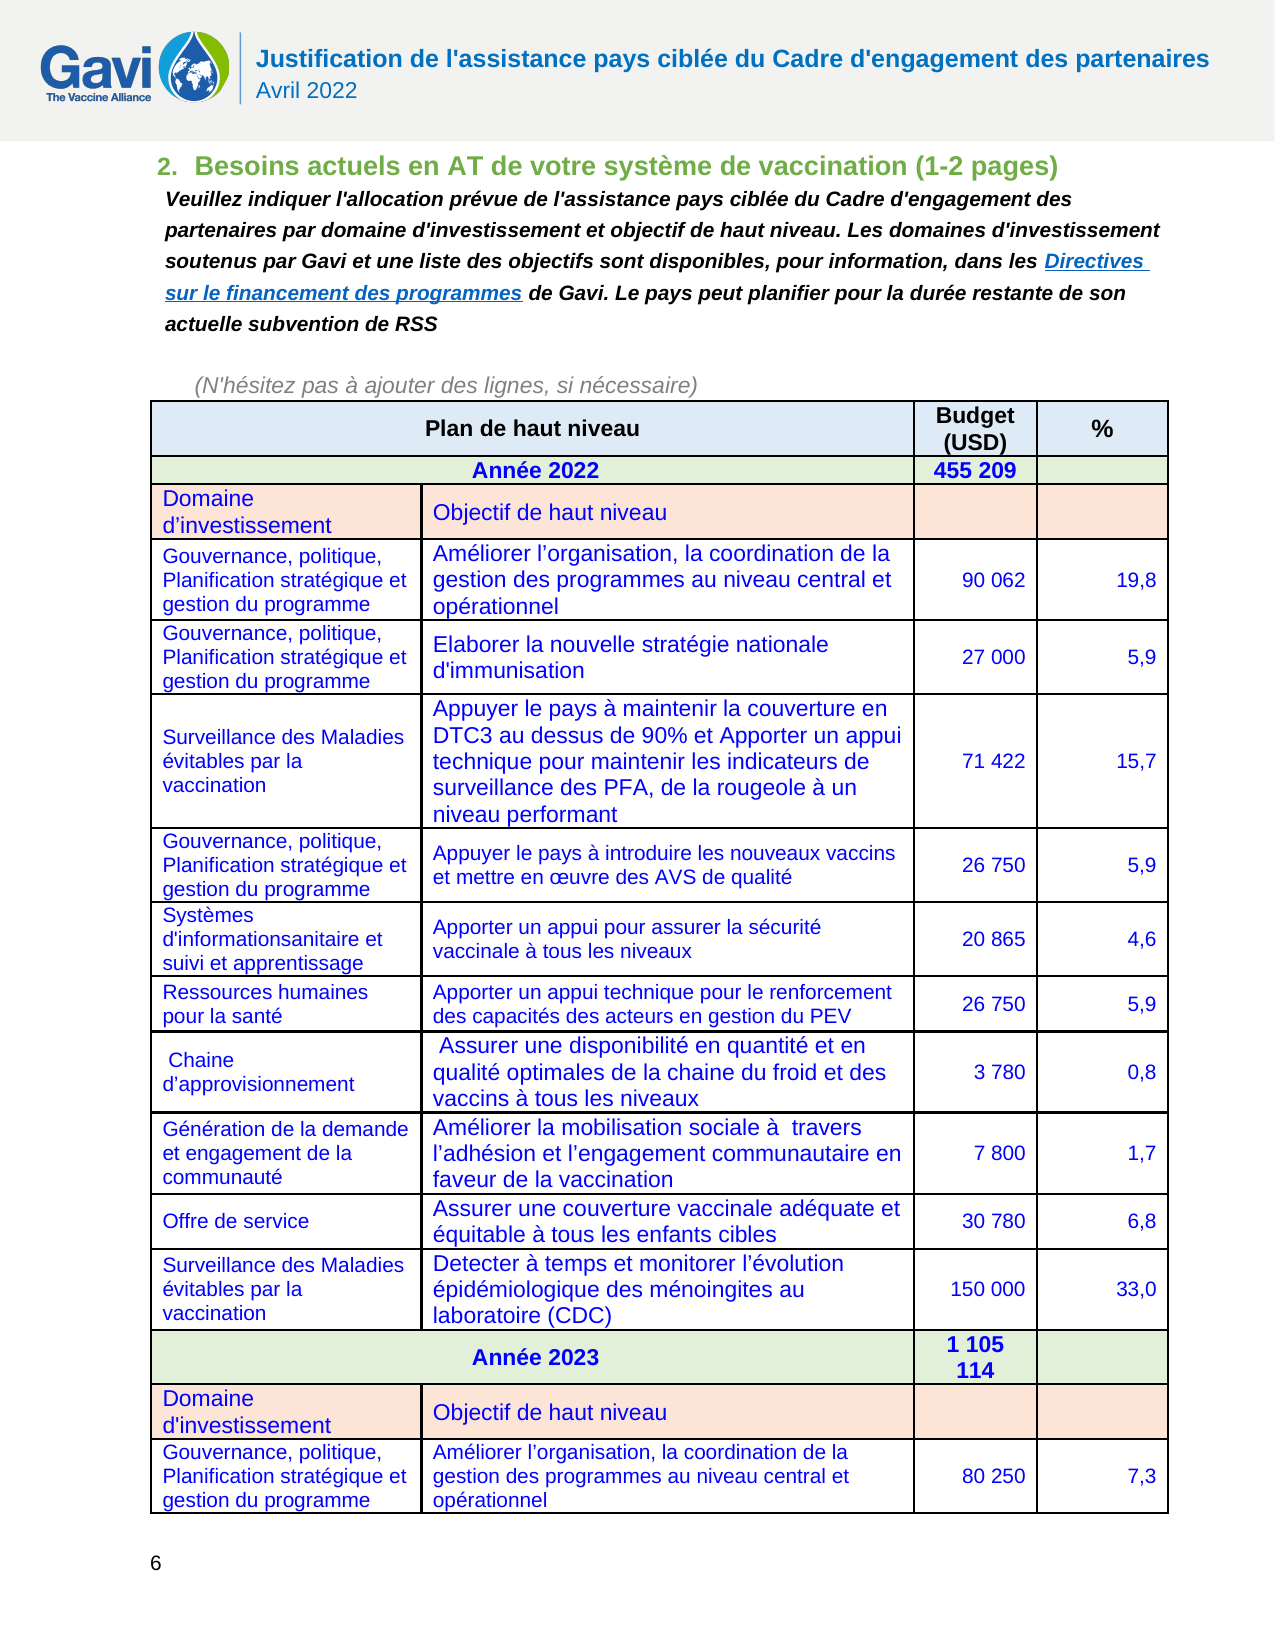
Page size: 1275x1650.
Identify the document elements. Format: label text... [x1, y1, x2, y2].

table_cell [1038, 485, 1167, 538]
table_cell Surveillance des Maladies évitables par la vaccination [152, 1250, 420, 1328]
table_cell Appuyer le pays à maintenir la couverture en DTC3 au dessus de 90% et Apporter un appui technique pour maintenir les indicateurs de surveillance des PFA, de la rougeole à un niveau performant [423, 695, 913, 827]
table_cell 26 750 [915, 977, 1036, 1030]
table_cell Améliorer l’organisation, la coordination de la gestion des programmes au niveau central et opérationnel [423, 540, 913, 619]
table_cell 7 800 [915, 1114, 1036, 1193]
table_cell 5,9 [1038, 977, 1167, 1030]
table_cell [915, 485, 1036, 538]
table_cell Gouvernance, politique, Planification stratégique et gestion du programme [152, 1440, 420, 1512]
list Besoins actuels en AT de votre système de vaccination (1-2 pages) [157, 150, 1167, 181]
table_cell 5,9 [1038, 829, 1167, 901]
table_cell Apporter un appui technique pour le renforcement des capacités des acteurs en gestion du PEV [423, 977, 913, 1030]
table_cell Objectif de haut niveau [423, 1385, 913, 1438]
table_cell Elaborer la nouvelle stratégie nationale d'immunisation [423, 621, 913, 693]
table_cell 0,8 [1038, 1033, 1167, 1111]
table_cell Domaine d’investissement [152, 485, 420, 538]
table_cell 90 062 [915, 540, 1036, 619]
picture [37, 31, 232, 104]
table_cell Ressources humaines pour la santé [152, 977, 420, 1030]
table_cell 150 000 [915, 1250, 1036, 1328]
table_cell 5,9 [1038, 621, 1167, 693]
table_cell 6,8 [1038, 1195, 1167, 1247]
table_cell 27 000 [915, 621, 1036, 693]
table_cell Assurer une disponibilité en quantité et en qualité optimales de la chaine du froid et des vaccins à tous les niveaux [423, 1033, 913, 1111]
table_header Budget (USD) [915, 402, 1036, 455]
table_cell Chaine d’approvisionnement [152, 1033, 420, 1111]
table_cell 26 750 [915, 829, 1036, 901]
table_cell 455 209 [915, 457, 1036, 483]
table_cell Appuyer le pays à introduire les nouveaux vaccins et mettre en œuvre des AVS de qualité [423, 829, 913, 901]
table_cell 80 250 [915, 1440, 1036, 1512]
table_cell Domaine d'investissement [152, 1385, 420, 1438]
table_cell 15,7 [1038, 695, 1167, 827]
table_cell [915, 1385, 1036, 1438]
table_cell 19,8 [1038, 540, 1167, 619]
table_cell 1 105 114 [915, 1331, 1036, 1383]
table_cell 1,7 [1038, 1114, 1167, 1193]
table_cell Gouvernance, politique, Planification stratégique et gestion du programme [152, 540, 420, 619]
table_cell Génération de la demande et engagement de la communauté [152, 1114, 420, 1193]
table_cell Assurer une couverture vaccinale adéquate et équitable à tous les enfants cibles [423, 1195, 913, 1247]
table_cell Offre de service [152, 1195, 420, 1247]
table_cell [1038, 1331, 1167, 1383]
table_cell Objectif de haut niveau [423, 485, 913, 538]
table_cell 4,6 [1038, 903, 1167, 975]
table_cell 20 865 [915, 903, 1036, 975]
table_cell [1038, 457, 1167, 483]
table_cell Gouvernance, politique, Planification stratégique et gestion du programme [152, 829, 420, 901]
table_cell Améliorer la mobilisation sociale à travers l’adhésion et l’engagement communautaire en faveur de la vaccination [423, 1114, 913, 1193]
table_header Plan de haut niveau [152, 402, 913, 455]
table_cell 71 422 [915, 695, 1036, 827]
table_cell Surveillance des Maladies évitables par la vaccination [152, 695, 420, 827]
list (N'hésitez pas à ajouter des lignes, si nécessaire) [194, 369, 1167, 400]
table_cell Systèmes d'informationsanitaire et suivi et apprentissage [152, 903, 420, 975]
table_cell [1038, 1385, 1167, 1438]
list Veuillez indiquer l'allocation prévue de l'assistance pays ciblée du Cadre d'engagement des partenaires par domaine d'investissement et objectif de haut niveau. Les domaines d'investissement soutenus par Gavi et une liste des objectifs sont disponibles, pour information, dans les Directives sur le financement des programmes de Gavi. Le pays peut planifier pour la durée restante de son actuelle subvention de RSS [165, 181, 1167, 337]
table_header % [1038, 402, 1167, 455]
table_cell Améliorer l’organisation, la coordination de la gestion des programmes au niveau central et opérationnel [423, 1440, 913, 1512]
table_cell Année 2023 [152, 1331, 913, 1383]
table_cell 7,3 [1038, 1440, 1167, 1512]
table_cell Année 2022 [152, 457, 913, 483]
table_cell Apporter un appui pour assurer la sécurité vaccinale à tous les niveaux [423, 903, 913, 975]
table_cell Gouvernance, politique, Planification stratégique et gestion du programme [152, 621, 420, 693]
table_cell Detecter à temps et monitorer l’évolution épidémiologique des ménoingites au laboratoire (CDC) [423, 1250, 913, 1328]
table_cell 33,0 [1038, 1250, 1167, 1328]
table_cell 3 780 [915, 1033, 1036, 1111]
table_cell 30 780 [915, 1195, 1036, 1247]
